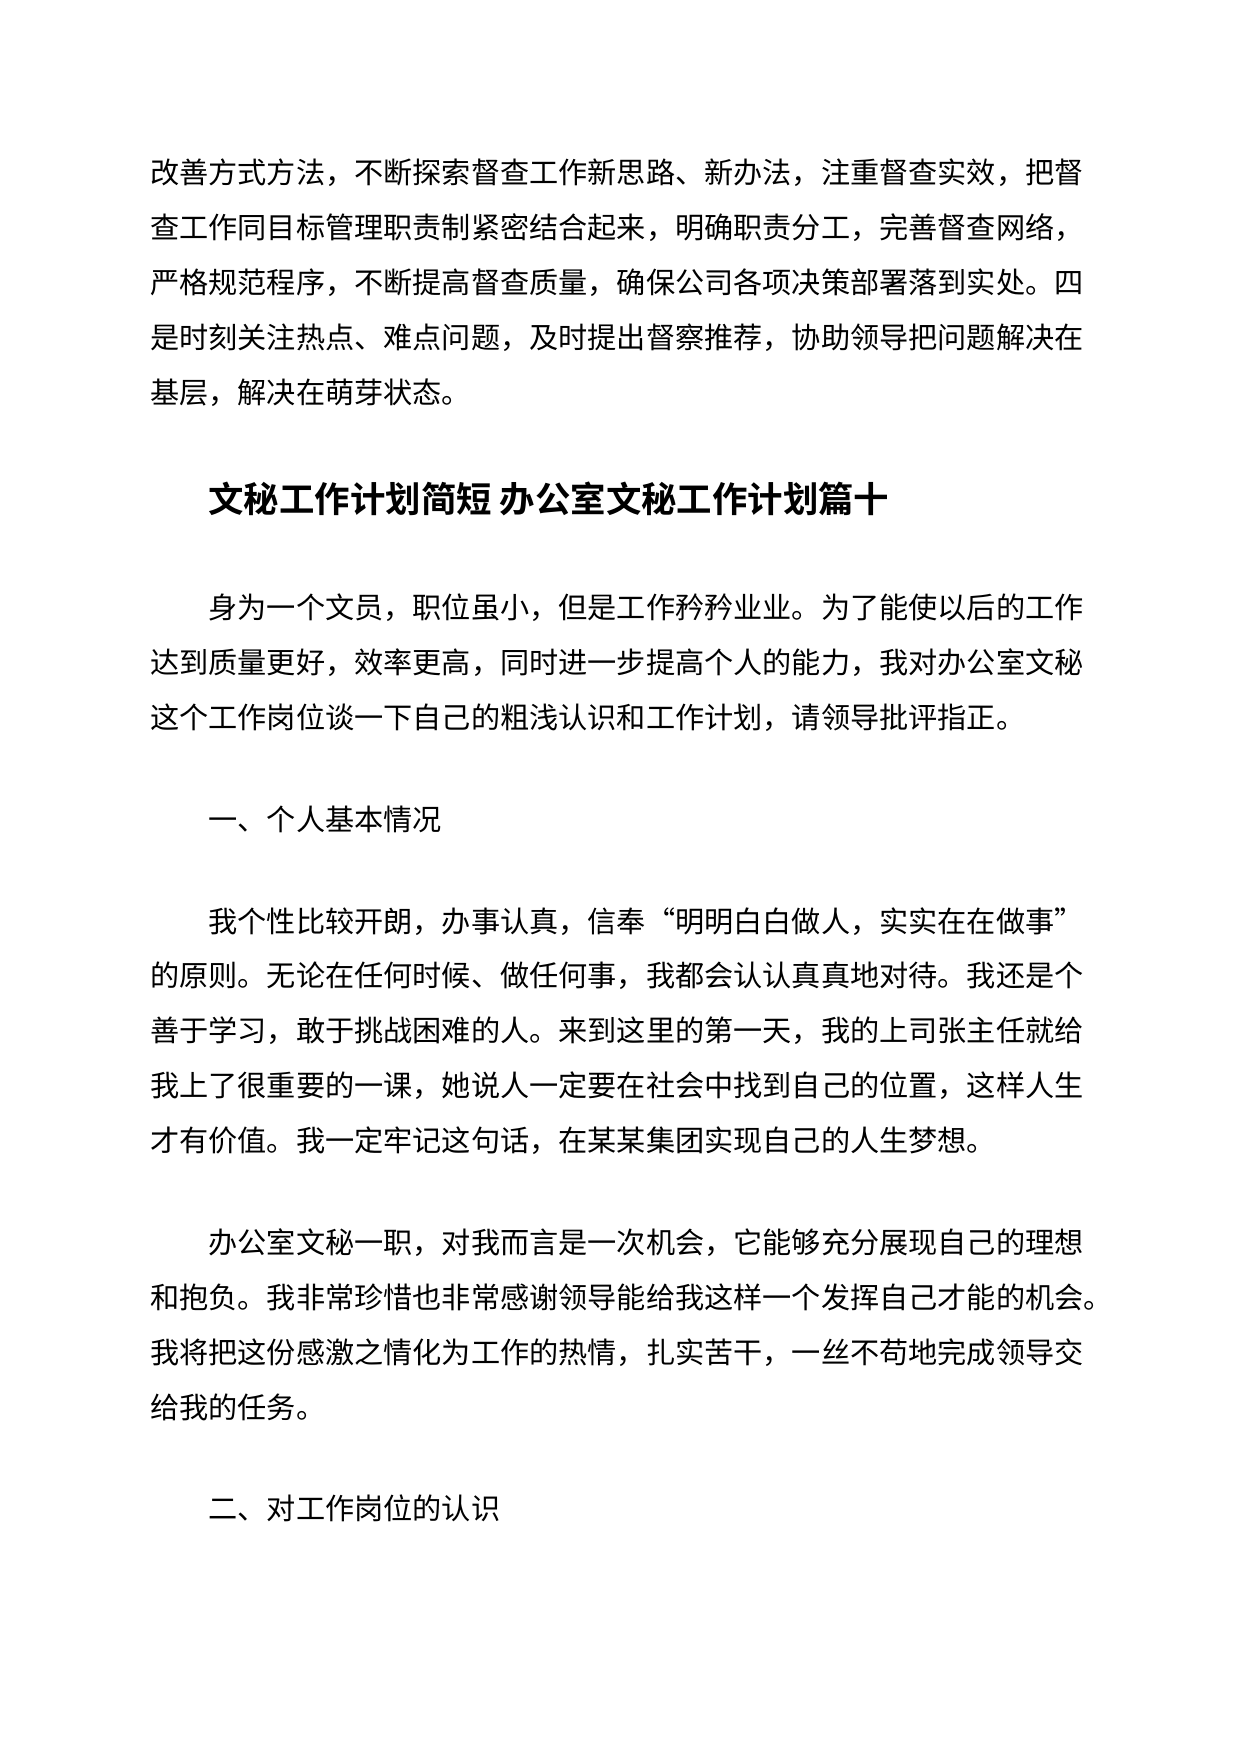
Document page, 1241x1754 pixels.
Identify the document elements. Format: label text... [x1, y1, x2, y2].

text 身为一个文员，职位虽小，但是工作矜矜业业。为了能使以后的工作达到质量更好，效率更高，同时进一步提高个人的能力，我对办公室文秘这个工作岗位谈一下自己的粗浅认识和工作计划，请领导批评指正。 [150, 585, 1090, 737]
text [150, 150, 1090, 412]
text 二、对工作岗位的认识 [150, 1486, 1090, 1528]
text 文秘工作计划简短 办公室文秘工作计划篇十 [150, 471, 1090, 523]
text 一、个人基本情况 [150, 796, 1090, 839]
text 办公室文秘一职，对我而言是一次机会，它能够充分展现自己的理想和抱负。我非常珍惜也非常感谢领导能给我这样一个发挥自己才能的机会。我将把这份感激之情化为工作的热情，扎实苦干，一丝不苟地完成领导交给我的任务。 [150, 1219, 1090, 1426]
text 我个性比较开朗，办事认真，信奉“明明白白做人，实实在在做事”的原则。无论在任何时候、做任何事，我都会认认真真地对待。我还是个善于学习，敢于挑战困难的人。来到这里的第一天，我的上司张主任就给我上了很重要的一课，她说人一定要在社会中找到自己的位置，这样人生才有价值。我一定牢记这句话，在某某集团实现自己的人生梦想。 [150, 898, 1090, 1160]
